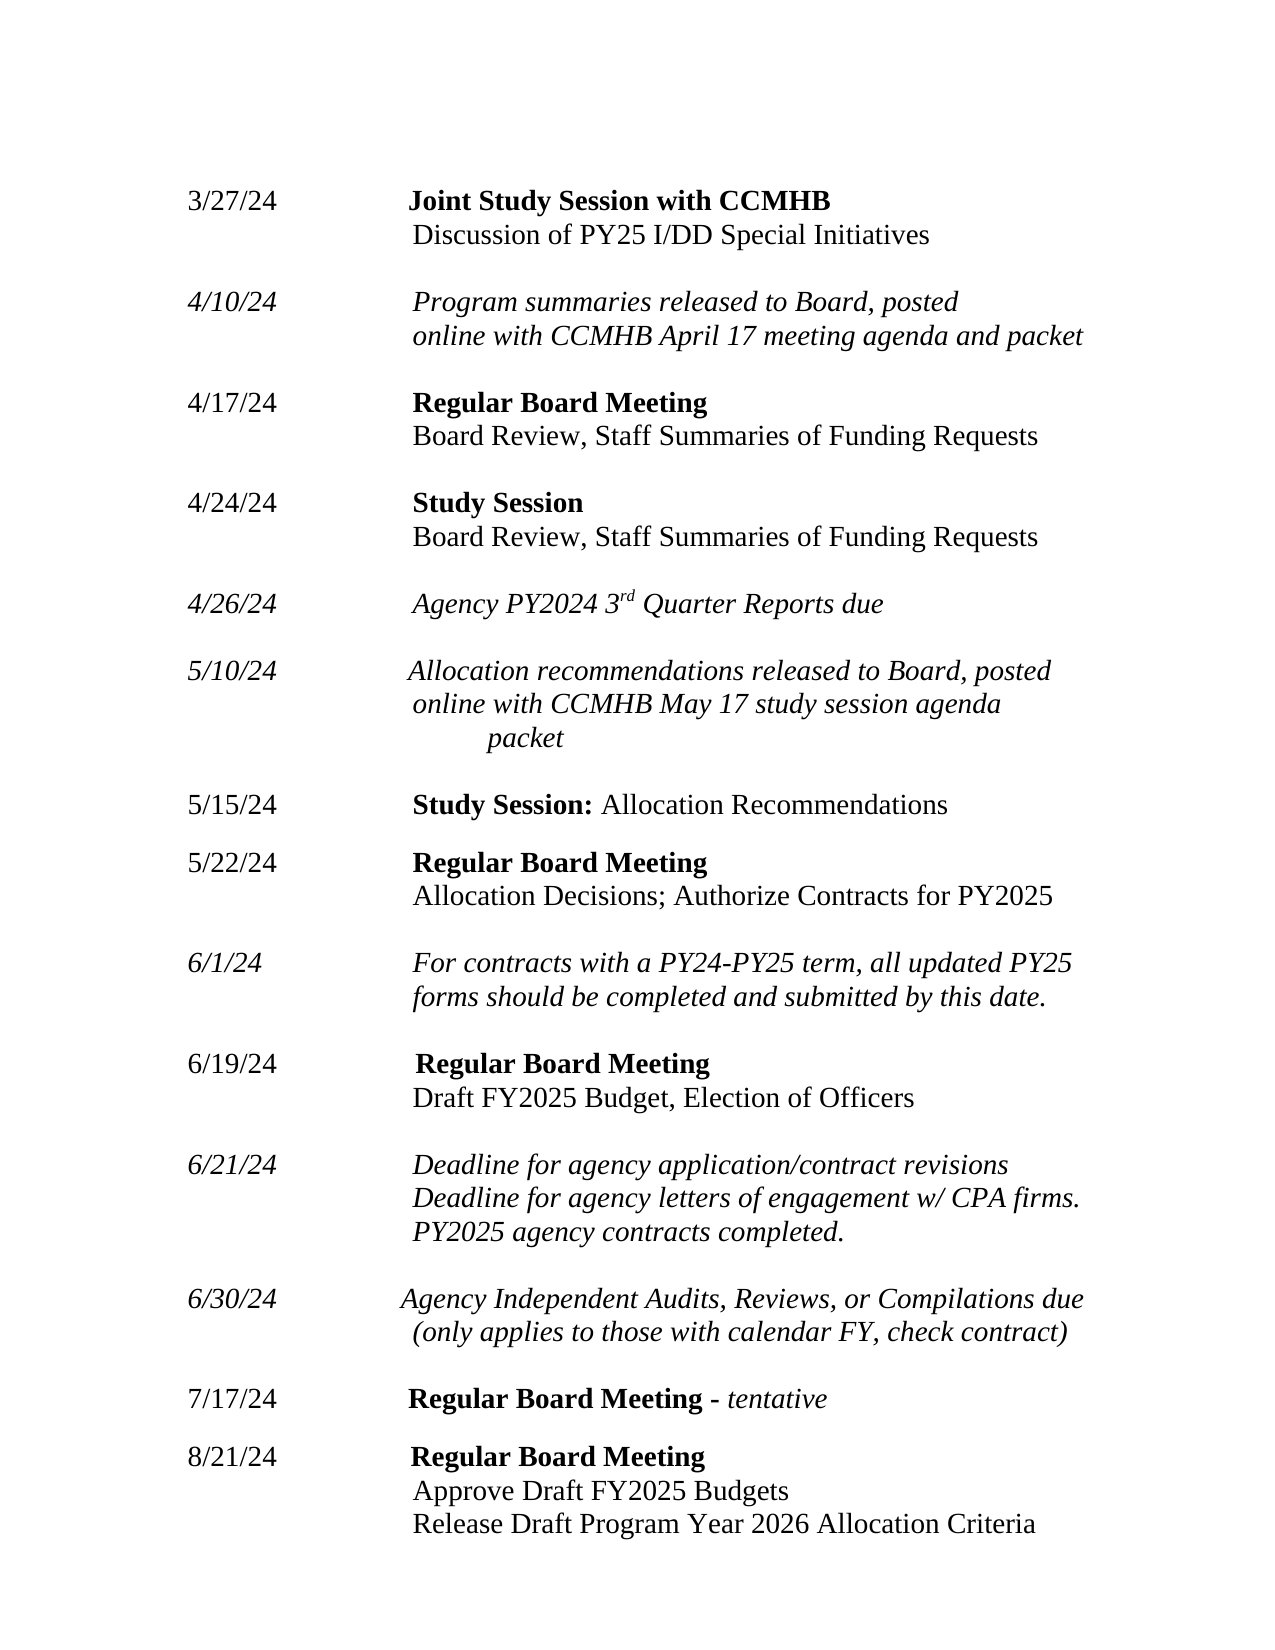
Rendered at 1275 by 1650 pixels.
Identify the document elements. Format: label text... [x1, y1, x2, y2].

text Discussion of PY25 I/DD Special Initiatives [187, 217, 1087, 251]
text online with CCMHB April 17 meeting agenda and packet [412, 318, 1087, 351]
text forms should be completed and submitted by this date. [337, 979, 1087, 1013]
text 8/21/24 Regular Board Meeting [187, 1439, 1087, 1473]
text 6/21/24 Deadline for agency application/contract revisions [187, 1147, 1087, 1180]
text Board Review, Staff Summaries of Funding Requests [412, 519, 1087, 552]
text 4/17/24 Regular Board Meeting [187, 385, 1087, 418]
text 7/17/24 Regular Board Meeting - tentative [187, 1382, 1087, 1415]
text 6/30/24 Agency Independent Audits, Reviews, or Compilations due [187, 1281, 1087, 1314]
text PY2025 agency contracts completed. [337, 1214, 1087, 1247]
text 4/24/24 Study Session [187, 485, 1087, 519]
text Draft FY2025 Budget, Election of Officers [412, 1080, 1087, 1113]
text online with CCMHB May 17 study session agenda packet [412, 687, 1087, 754]
text 5/15/24 Study Session: Allocation Recommendations [187, 787, 1087, 821]
text Release Draft Program Year 2026 Allocation Criteria [337, 1506, 1087, 1540]
text 3/27/24 Joint Study Session with CCMHB [187, 183, 1087, 217]
text Board Review, Staff Summaries of Funding Requests [412, 418, 1087, 452]
text 5/10/24 Allocation recommendations released to Board, posted [187, 653, 1087, 687]
text 6/19/24 Regular Board Meeting [187, 1046, 1087, 1080]
text 4/10/24 Program summaries released to Board, posted [187, 284, 1087, 318]
text Allocation Decisions; Authorize Contracts for PY2025 [337, 878, 1087, 912]
text Deadline for agency letters of engagement w/ CPA firms. [187, 1180, 1087, 1214]
text 4/26/24 Agency PY2024 3rd Quarter Reports due [187, 586, 1087, 619]
text Approve Draft FY2025 Budgets [337, 1473, 1087, 1506]
text 6/1/24 For contracts with a PY24-PY25 term, all updated PY25 [187, 946, 1087, 979]
text (only applies to those with calendar FY, check contract) [412, 1314, 1087, 1348]
text 5/22/24 Regular Board Meeting [187, 845, 1087, 878]
